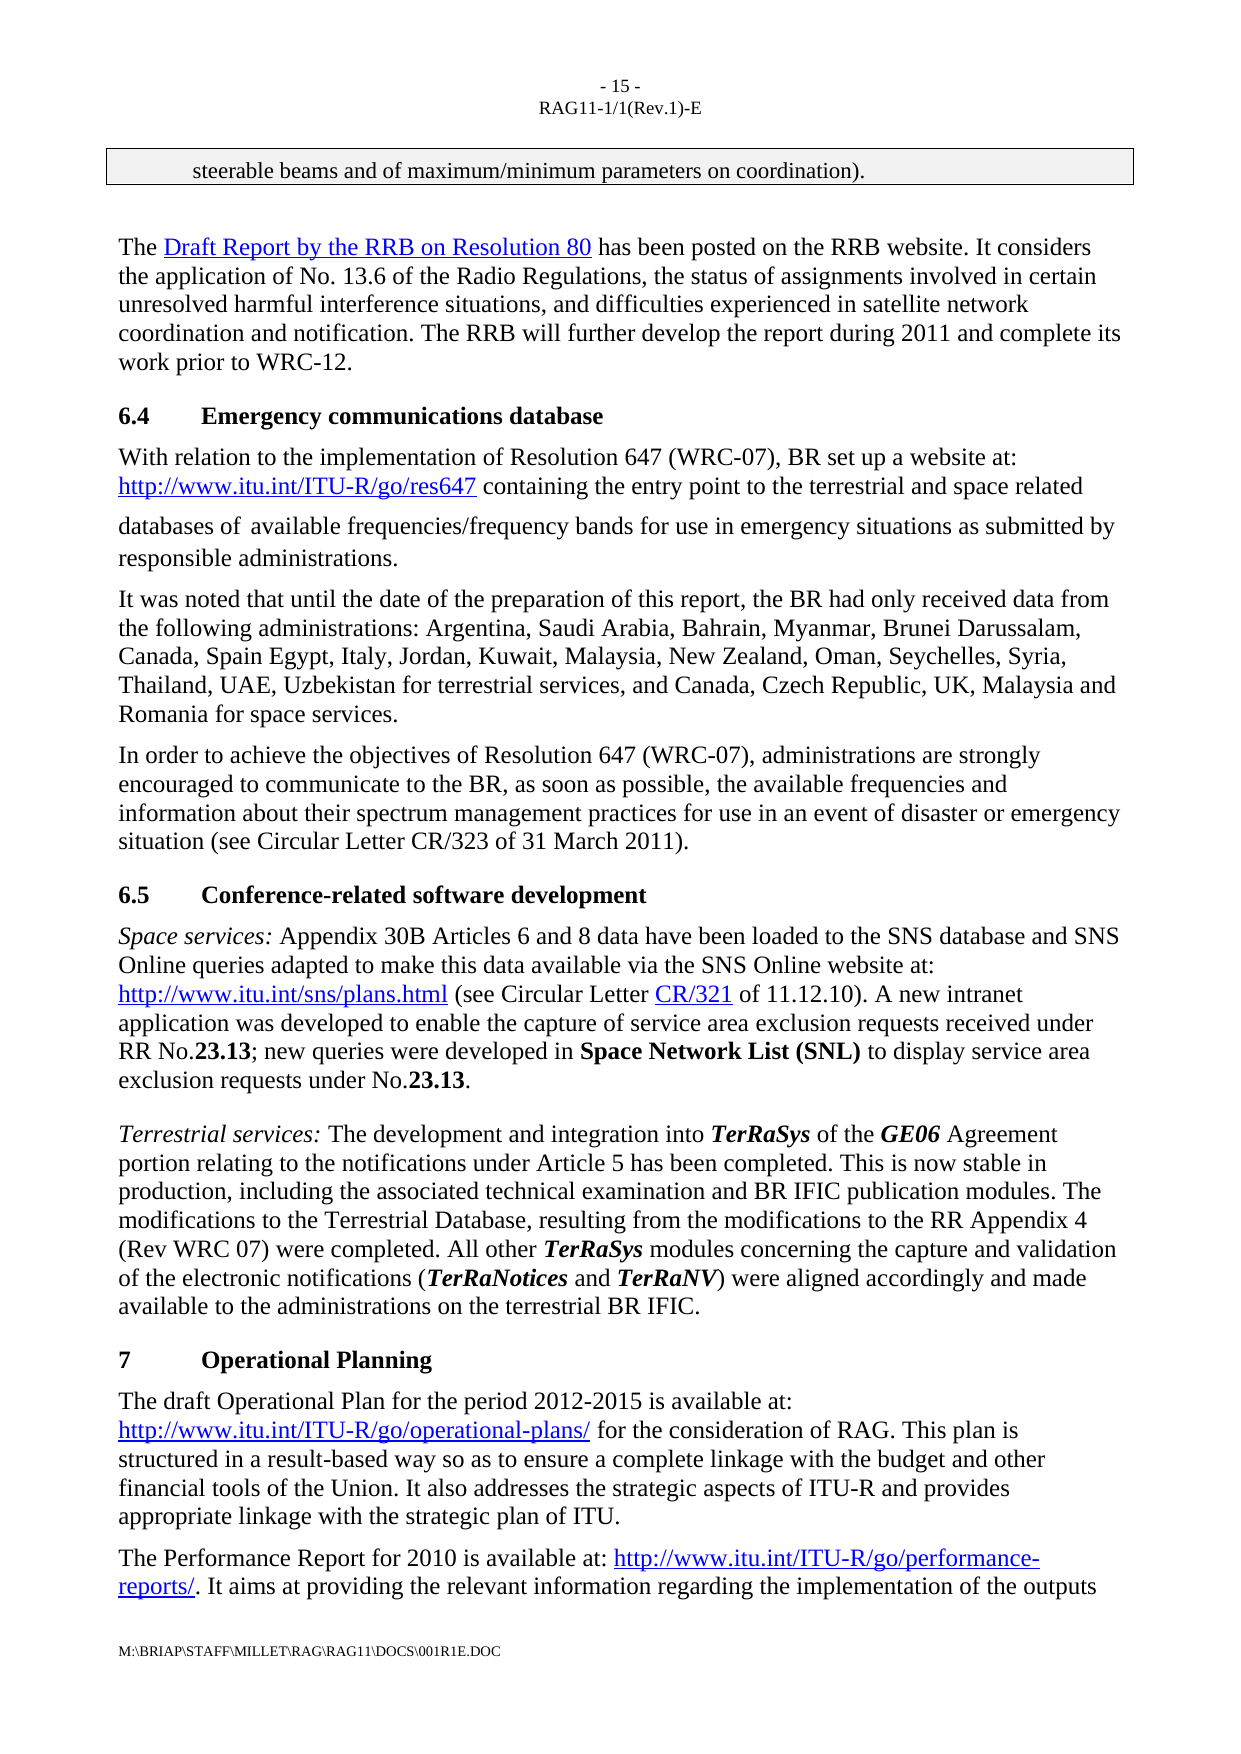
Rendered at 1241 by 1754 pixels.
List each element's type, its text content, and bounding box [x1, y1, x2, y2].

text Space services: Appendix 30B Articles 6 and 8 data have been loaded to the SNS database and SNS Online queries adapted to make this data available via the SNS Online website at: http://www.itu.int/sns/plans.html (see Circular Letter CR/321 of 11.12.10). A new intranet application was developed to enable the capture of service area exclusion requests received under RR No.23.13; new queries were developed in Space Network List (SNL) to display service area exclusion requests under No.23.13. [118, 921, 1122, 1094]
text The Draft Report by the RRB on Resolution 80 has been posted on the RRB website. It considers the application of No. 13.6 of the Radio Regulations, the status of assignments involved in certain unresolved harmful interference situations, and difficulties experienced in satellite network coordination and notification. The RRB will further develop the report during 2011 and complete its work prior to WRC-12. [118, 232, 1122, 376]
subtitle 6.5 Conference-related software development [118, 880, 1122, 909]
text In order to achieve the objectives of Resolution 647 (WRC-07), administrations are strongly encouraged to communicate to the BR, as soon as possible, the available frequencies and information about their spectrum management practices for use in an event of disaster or emergency situation (see Circular Letter CR/323 of 31 March 2011). [118, 740, 1122, 855]
text With relation to the implementation of Resolution 647 (WRC-07), BR set up a website at: http://www.itu.int/ITU-R/go/res647 containing the entry point to the terrestrial and space related databases of available frequencies/frequency bands for use in emergency situations as submitted by responsible administrations. [118, 442, 1122, 571]
text Terrestrial services: The development and integration into TerRaSys of the GE06 Agreement portion relating to the notifications under Article 5 has been completed. This is now stable in production, including the associated technical examination and BR IFIC publication modules. The modifications to the Terrestrial Database, resulting from the modifications to the RR Appendix 4 (Rev WRC 07) were completed. All other TerRaSys modules concerning the capture and validation of the electronic notifications (TerRaNotices and TerRaNV) were aligned accordingly and made available to the administrations on the terrestrial BR IFIC. [118, 1119, 1122, 1320]
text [118, 1543, 1122, 1600]
text The draft Operational Plan for the period 2012-2015 is available at: http://www.itu.int/ITU-R/go/operational-plans/ for the consideration of RAG. This plan is structured in a result-based way so as to ensure a complete linkage with the budget and other financial tools of the . It also addresses the strategic aspects of ITU-R and provides appropriate linkage with the strategic plan of ITU. [118, 1386, 1122, 1530]
subtitle 7 Operational Planning [118, 1345, 1122, 1374]
text It was noted that until the date of the preparation of this report, the BR had only received data from the following administrations: Argentina, Saudi Arabia, Bahrain, Myanmar, Brunei Darussalam, Canada, Spain Egypt, Italy, Jordan, Kuwait, Malaysia, New Zealand, Oman, Seychelles, Syria, Thailand, UAE, Uzbekistan for terrestrial services, and Canada, Czech Republic, UK, Malaysia and Romania for space services. [118, 584, 1122, 728]
subtitle 6.4 Emergency communications database [118, 401, 1122, 429]
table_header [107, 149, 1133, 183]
